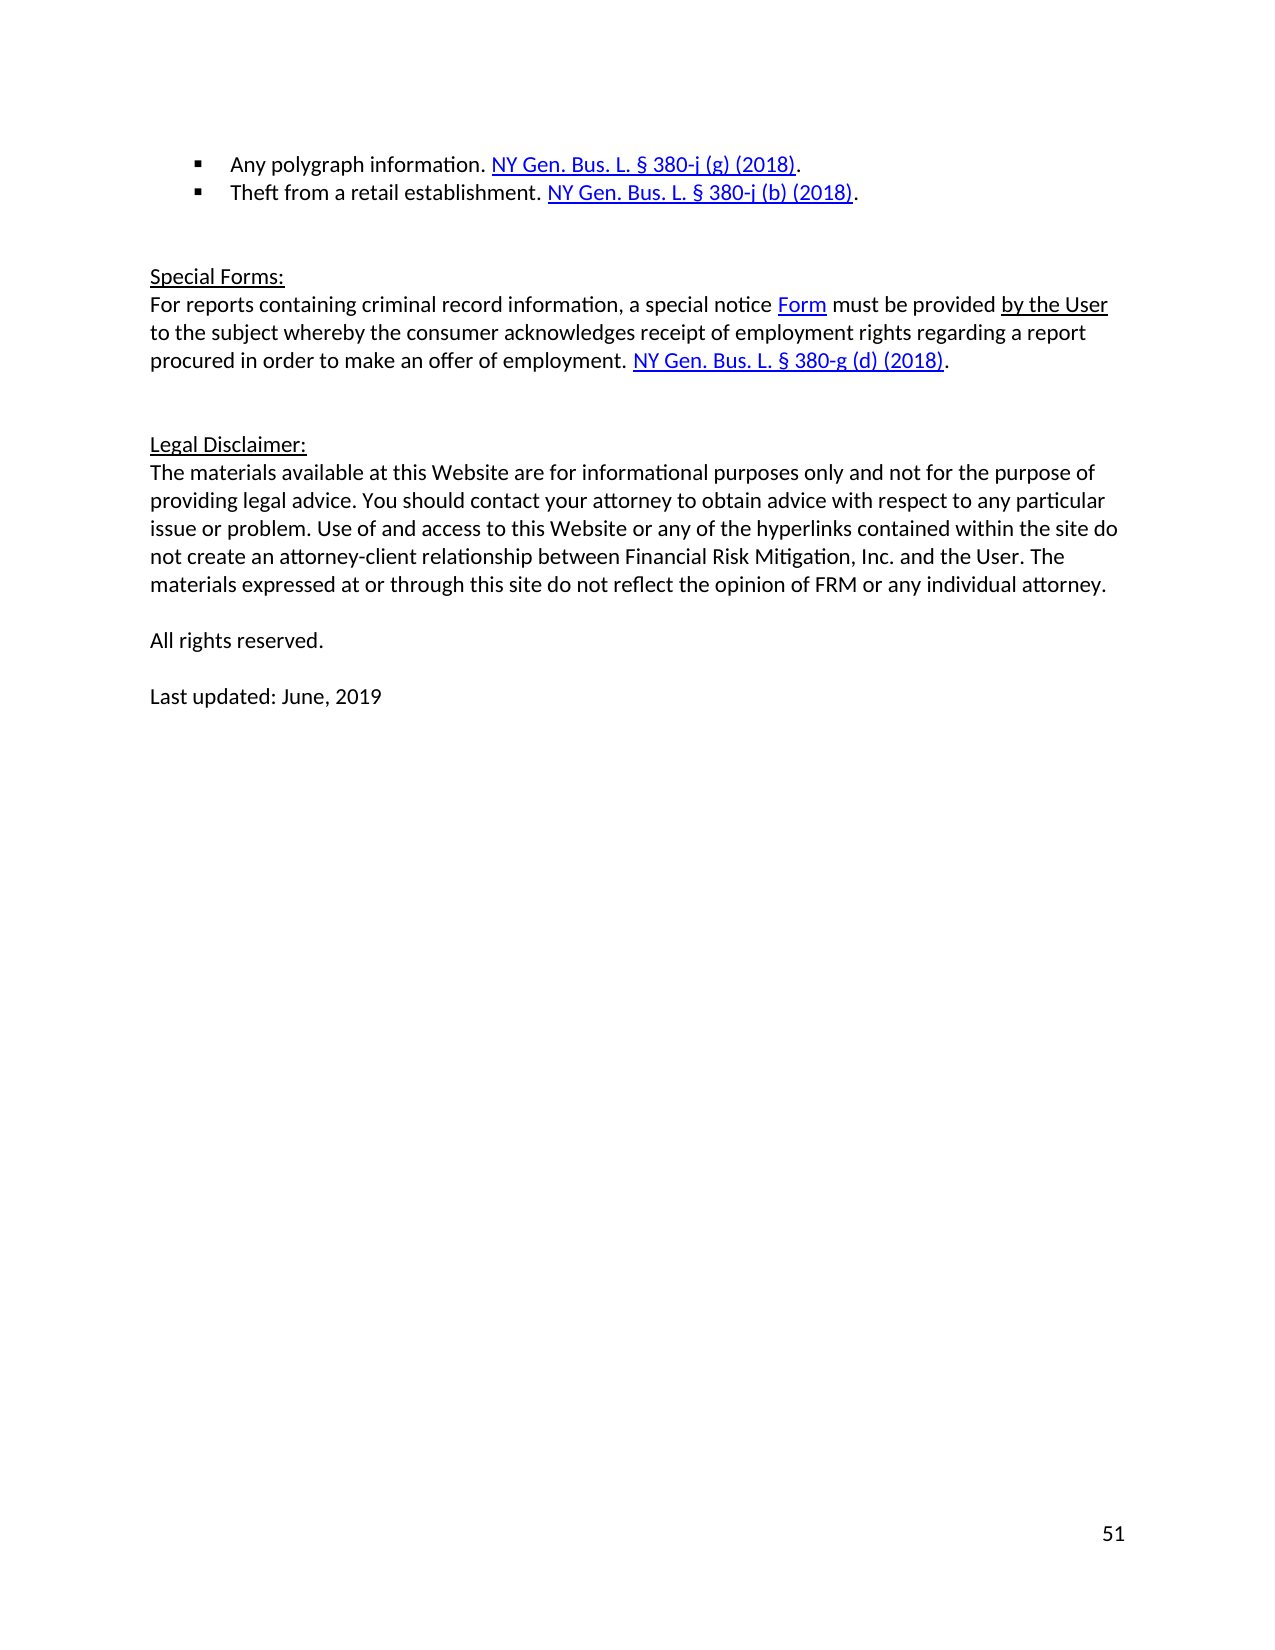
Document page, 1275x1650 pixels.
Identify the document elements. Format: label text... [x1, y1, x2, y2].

text Legal Disclaimer: [150, 430, 1125, 458]
text All rights reserved. [150, 626, 1125, 654]
text For reports containing criminal record information, a special notice Form must be provided by the User to the subject whereby the consumer acknowledges receipt of employment rights regarding a report procured in order to make an offer of employment. NY Gen. Bus. L. § 380-g (d) (2018). [150, 290, 1125, 374]
text The materials available at this Website are for informational purposes only and not for the purpose of providing legal advice. You should contact your attorney to obtain advice with respect to any particular issue or problem. Use of and access to this Website or any of the hyperlinks contained within the site do not create an attorney-client relationship between Financial Risk Mitigation, Inc. and the User. The materials expressed at or through this site do not reflect the opinion of FRM or any individual attorney. [150, 458, 1125, 598]
text Last updated: June, 2019 [150, 682, 1125, 710]
text Special Forms: [150, 262, 1125, 290]
list Theft from a retail establishment. NY Gen. Bus. L. § 380-j (b) (2018). [193, 178, 1125, 206]
list Any polygraph information. NY Gen. Bus. L. § 380-j (g) (2018). [193, 150, 1125, 178]
